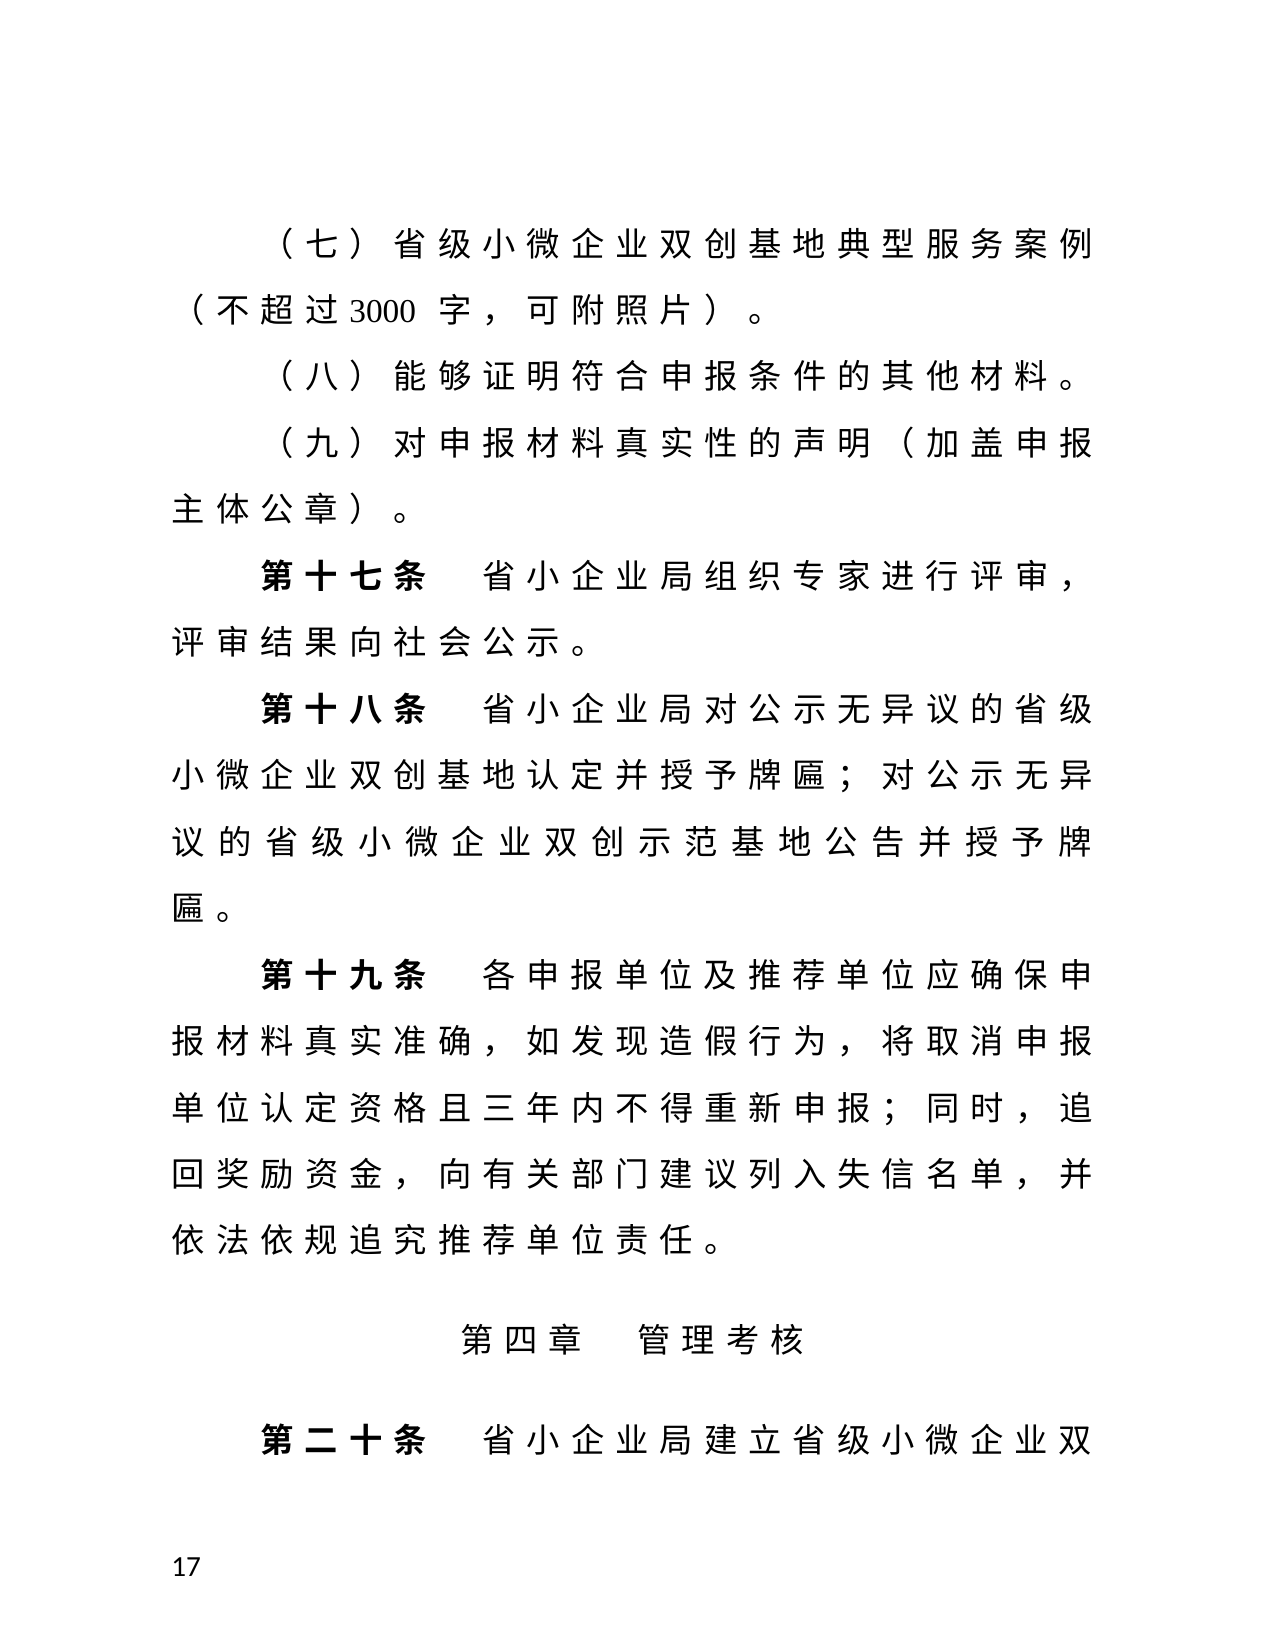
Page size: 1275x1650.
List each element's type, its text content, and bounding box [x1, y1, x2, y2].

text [172, 1404, 1103, 1471]
text （七）省级小微企业双创基地典型服务案例（不超过3000字，可附照片）。 [172, 208, 1103, 341]
text 第四章 管理考核 [172, 1305, 1103, 1371]
text （九）对申报材料真实性的声明（加盖申报主体公章）。 [172, 408, 1103, 541]
text （八）能够证明符合申报条件的其他材料。 [172, 341, 1103, 408]
text 第十九条 各申报单位及推荐单位应确保申报材料真实准确，如发现造假行为，将取消申报单位认定资格且三年内不得重新申报；同时，追回奖励资金，向有关部门建议列入失信名单，并依法依规追究推荐单位责任。 [172, 939, 1103, 1272]
text 第十八条 省小企业局对公示无异议的省级小微企业双创基地认定并授予牌匾；对公示无异议的省级小微企业双创示范基地公告并授予牌匾。 [172, 673, 1103, 939]
text 第十七条 省小企业局组织专家进行评审，评审结果向社会公示。 [172, 541, 1103, 673]
